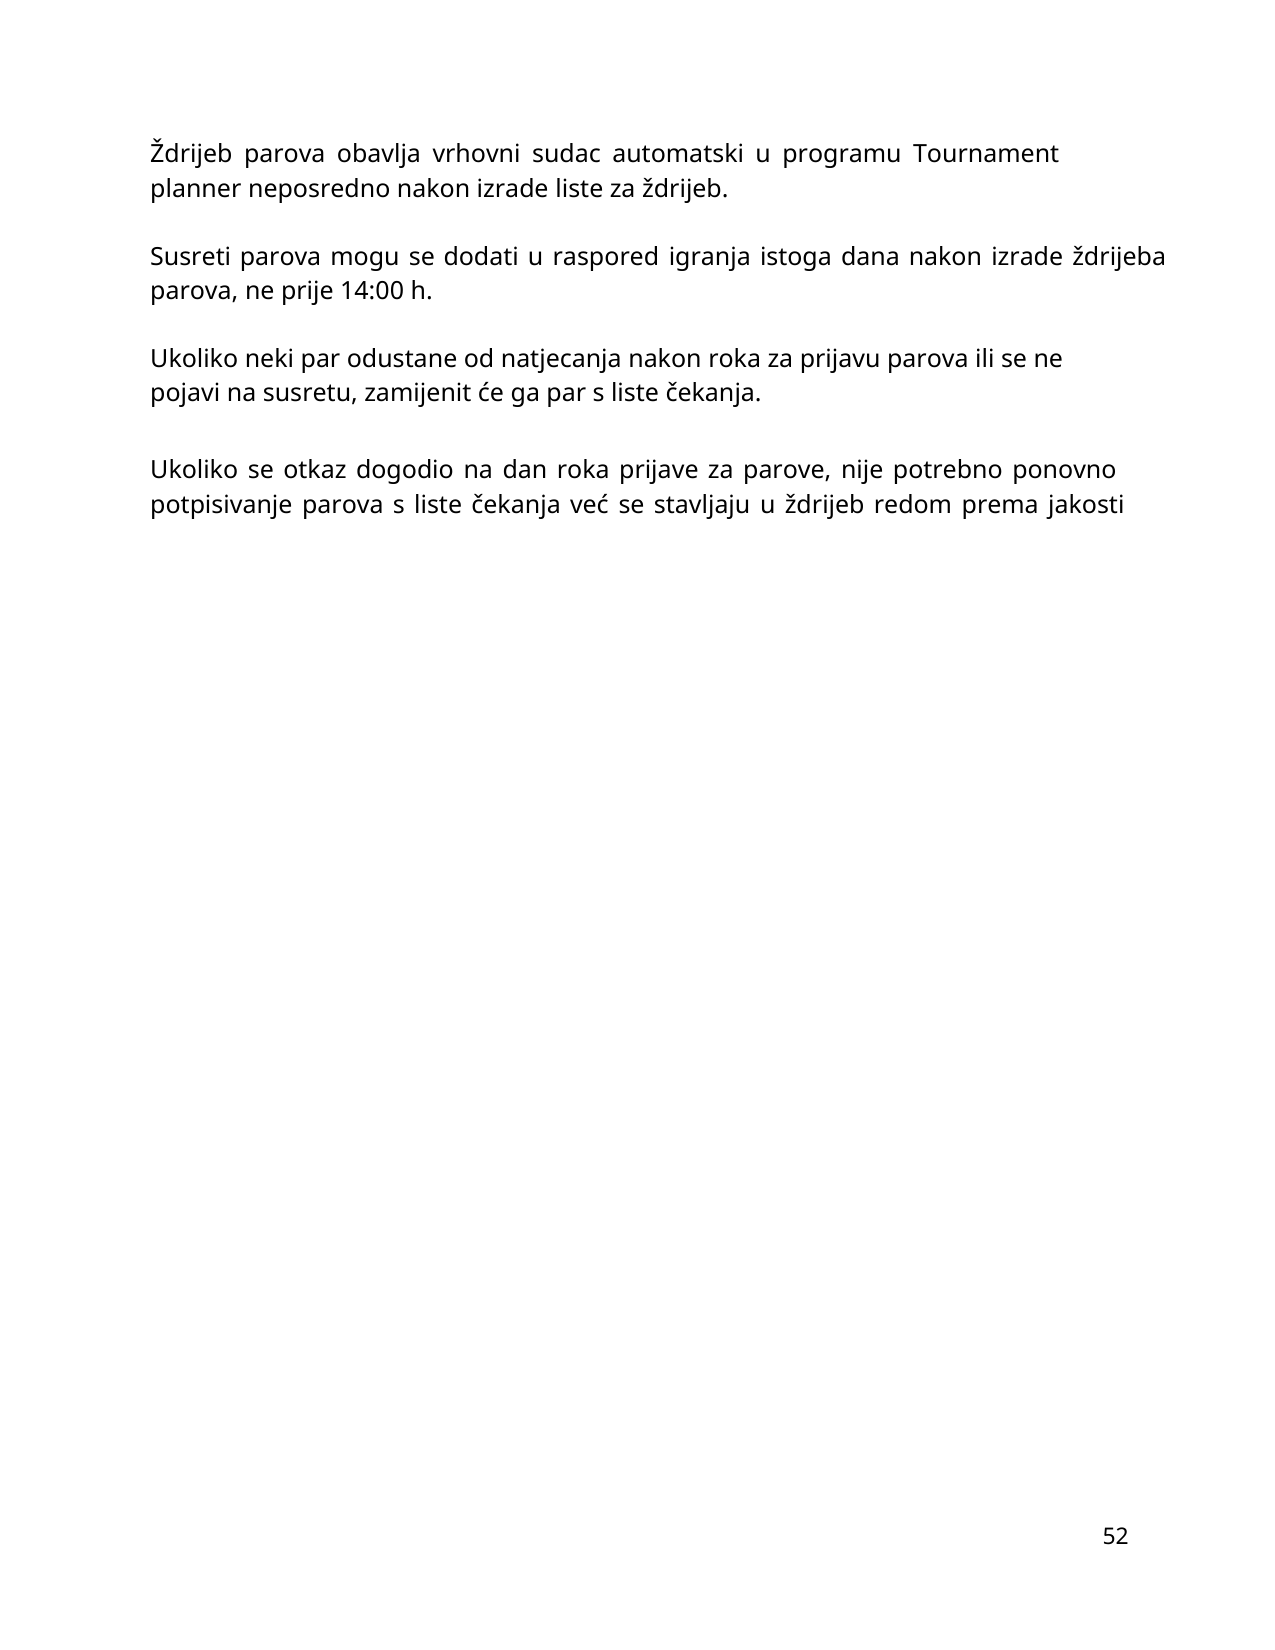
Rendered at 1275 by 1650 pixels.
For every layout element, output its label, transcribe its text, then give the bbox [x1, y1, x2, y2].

text parova, ne prije 14:00 h. [150, 272, 1196, 307]
text Ždrijeb parova obavlja vrhovni sudac automatski u programu Tournament planner neposredno nakon izrade liste za ždrijeb. [150, 136, 1061, 204]
text Ukoliko neki par odustane od natjecanja nakon roka za prijavu parova ili se ne pojavi na susretu, zamijenit će ga par s liste čekanja. [150, 341, 1091, 409]
text potpisivanje parova s liste čekanja već se stavljaju u ždrijeb redom prema jakosti [150, 486, 1196, 520]
text Susreti parova mogu se dodati u raspored igranja istoga dana nakon izrade ždrijeba [150, 238, 1196, 272]
text Ukoliko se otkaz dogodio na dan roka prijave za parove, nije potrebno ponovno [150, 452, 1196, 486]
